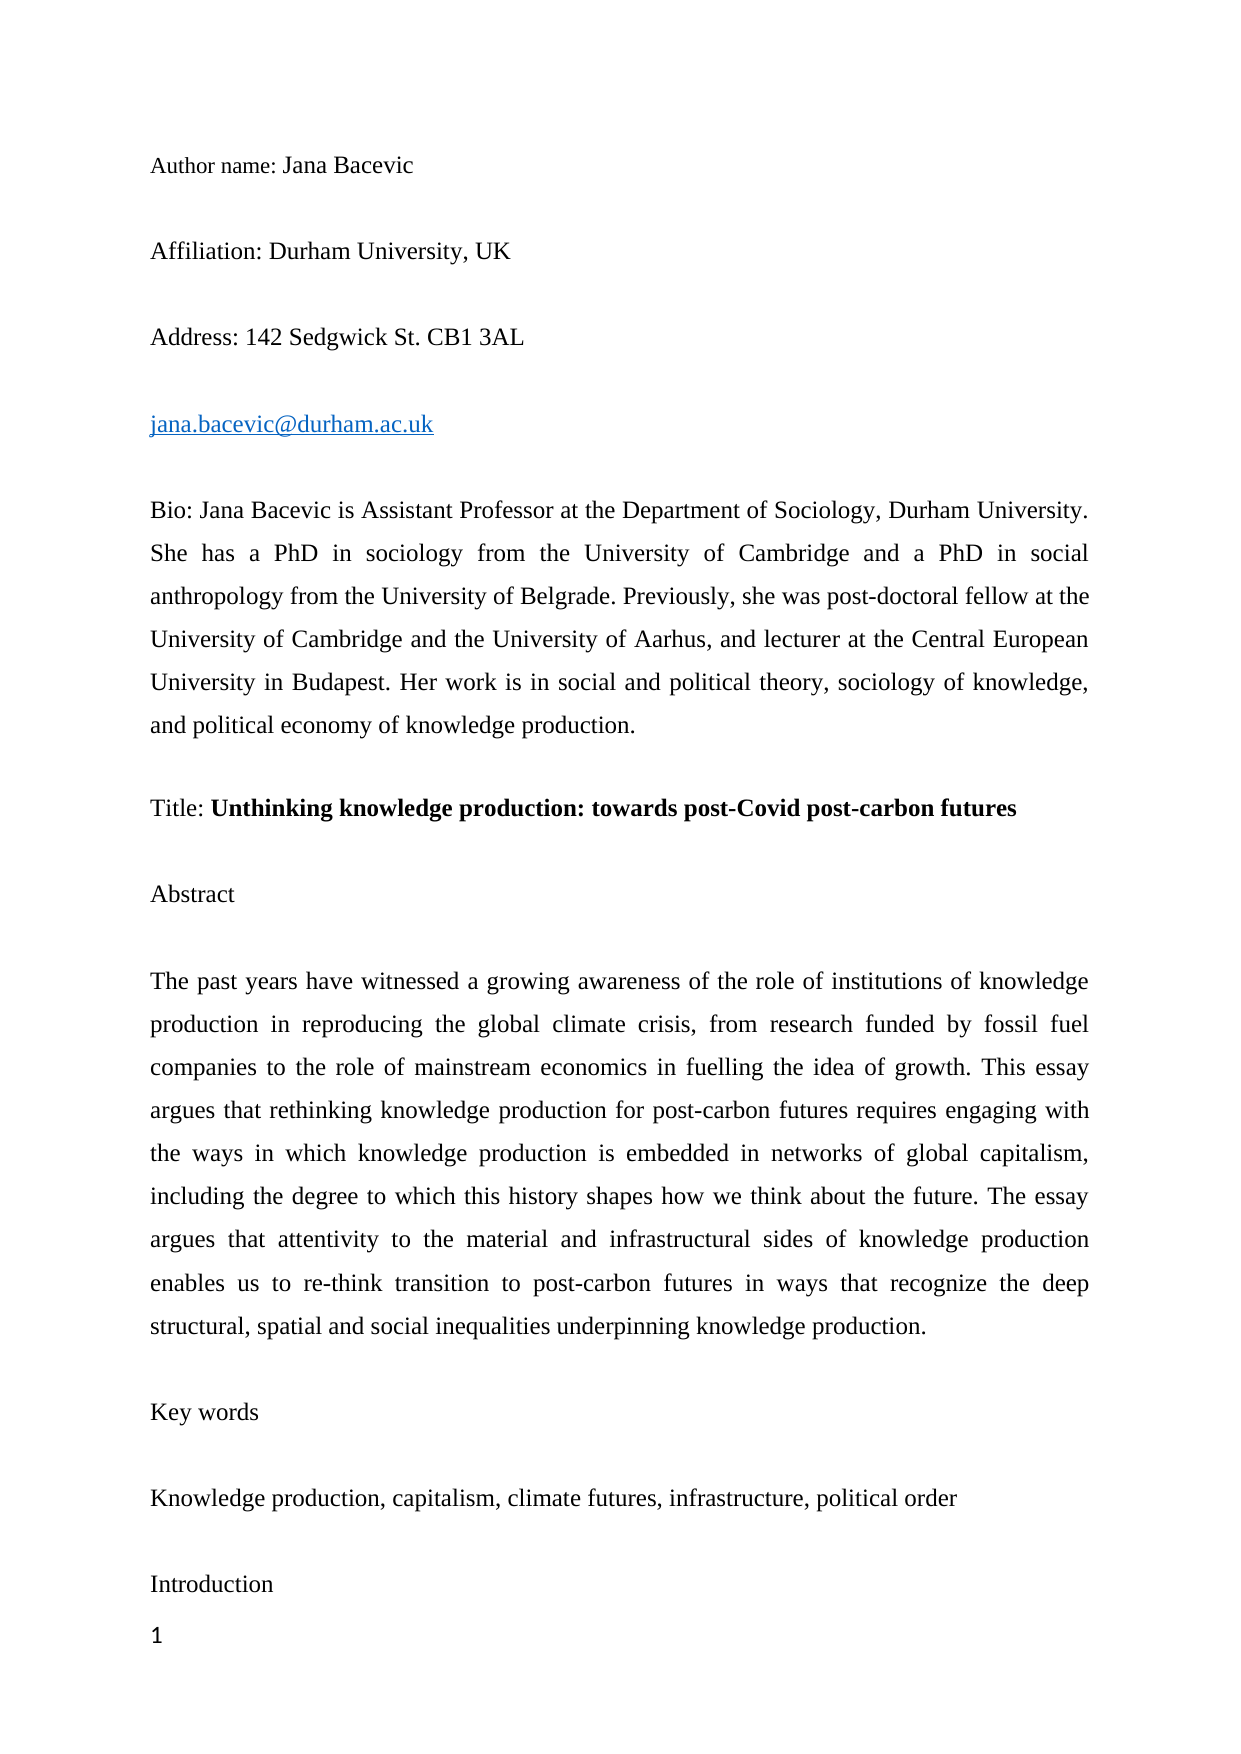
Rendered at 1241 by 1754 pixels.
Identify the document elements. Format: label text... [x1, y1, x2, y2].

text Abstract [150, 879, 1090, 908]
text Affiliation: Durham University, UK [150, 236, 1090, 265]
text Title: Unthinking knowledge production: towards post-Covid post-carbon futures [150, 793, 1090, 822]
text Address: 142 Sedgwick St. CB1 3AL [150, 322, 1090, 351]
text Key words [150, 1397, 1090, 1426]
text Knowledge production, capitalism, climate futures, infrastructure, political order [150, 1483, 1090, 1512]
text The past years have witnessed a growing awareness of the role of institutions of knowledge production in reproducing the global climate crisis, from research funded by fossil fuel companies to the role of mainstream economics in fuelling the idea of growth. This essay argues that rethinking knowledge production for post-carbon futures requires engaging with the ways in which knowledge production is embedded in networks of global capitalism, including the degree to which this history shapes how we think about the future. The essay argues that attentivity to the material and infrastructural sides of knowledge production enables us to re-think transition to post-carbon futures in ways that recognize the deep structural, spatial and social inequalities underpinning knowledge production. [150, 966, 1090, 1339]
text Introduction [150, 1569, 1090, 1598]
text Bio: Jana Bacevic is Assistant Professor at the Department of Sociology, Durham University. She has a PhD in sociology from the University of Cambridge and a PhD in social anthropology from the University of Belgrade. Previously, she was post-doctoral fellow at the University of Cambridge and the University of Aarhus, and lecturer at the Central European University in Budapest. Her work is in social and political theory, sociology of knowledge, and political economy of knowledge production. [150, 495, 1090, 739]
text Author name: Jana Bacevic [150, 150, 1090, 179]
text jana.bacevic@durham.ac.uk [150, 409, 1090, 437]
